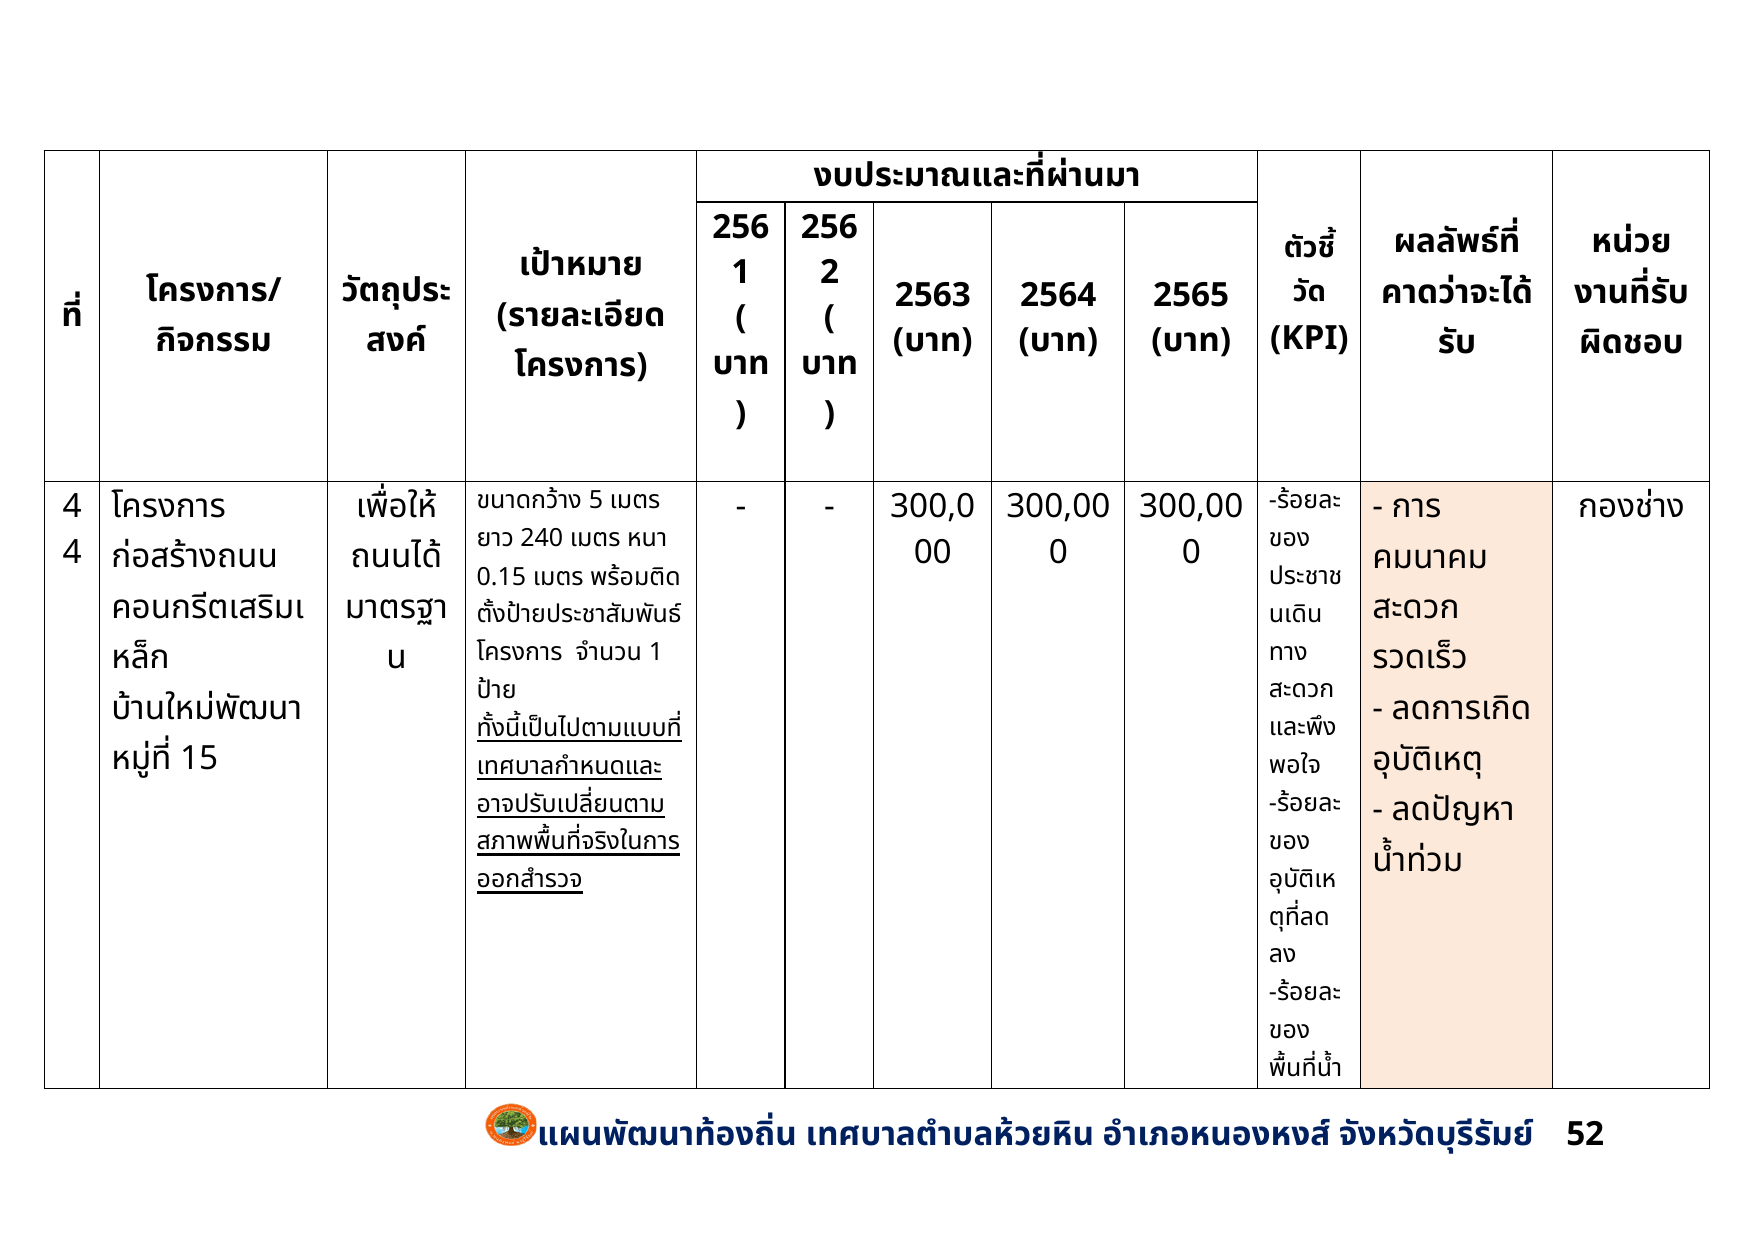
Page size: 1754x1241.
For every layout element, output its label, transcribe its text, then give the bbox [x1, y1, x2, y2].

table_cell [1553, 435, 1709, 481]
table_cell [1258, 435, 1360, 481]
table_header เป้าหมาย (รายละเอียดโครงการ) [466, 151, 696, 481]
table_header งบประมาณและที่ผ่านมา [697, 151, 1257, 201]
table_cell [786, 435, 873, 481]
table_cell 44 [45, 482, 99, 1088]
table_cell - [697, 482, 784, 1088]
table_cell 300,000 [1125, 482, 1257, 1088]
table_cell - การคมนาคมสะดวก รวดเร็ว - ลดการเกิดอุบัติเหตุ - ลดปัญหาน้ำท่วม [1361, 482, 1552, 1088]
table_cell -ร้อยละของประชาชนเดินทางสะดวกและพึงพอใจ -ร้อยละของอุบัติเหตุที่ลดลง -ร้อยละของพื้นที่น้ำท่วมลดลง [1258, 482, 1360, 1088]
table_header โครงการ/กิจกรรม [100, 151, 327, 481]
table_header ตัวชี้วัด (KPI) [1258, 151, 1360, 434]
table_cell [1361, 435, 1552, 481]
table_cell [697, 435, 784, 481]
table_cell 2563 (บาท) [874, 203, 991, 434]
table_cell 300,000 [992, 482, 1124, 1088]
table_header ผลลัพธ์ที่คาดว่าจะได้รับ [1361, 151, 1552, 434]
table_cell [874, 435, 991, 481]
table_header ที่ [45, 151, 99, 481]
table_cell โครงการก่อสร้างถนนคอนกรีตเสริมเหล็ก บ้านใหม่พัฒนา หมู่ที่ 15 [100, 482, 327, 1088]
table_cell [992, 435, 1124, 481]
table_cell 300,000 [874, 482, 991, 1088]
table_cell กองช่าง [1553, 482, 1709, 1088]
table_cell - [786, 482, 873, 1088]
picture [485, 1103, 537, 1146]
table_header หน่วยงานที่รับผิดชอบ [1553, 151, 1709, 434]
table_cell เพื่อให้ถนนได้มาตรฐาน [328, 482, 465, 1088]
table_cell 2564 (บาท) [992, 203, 1124, 434]
table_cell [1125, 435, 1257, 481]
table_cell 2565 (บาท) [1125, 203, 1257, 434]
table_header วัตถุประสงค์ [328, 151, 465, 481]
table_cell 2561 (บาท) [697, 203, 784, 434]
table_cell 2562 (บาท) [786, 203, 873, 434]
